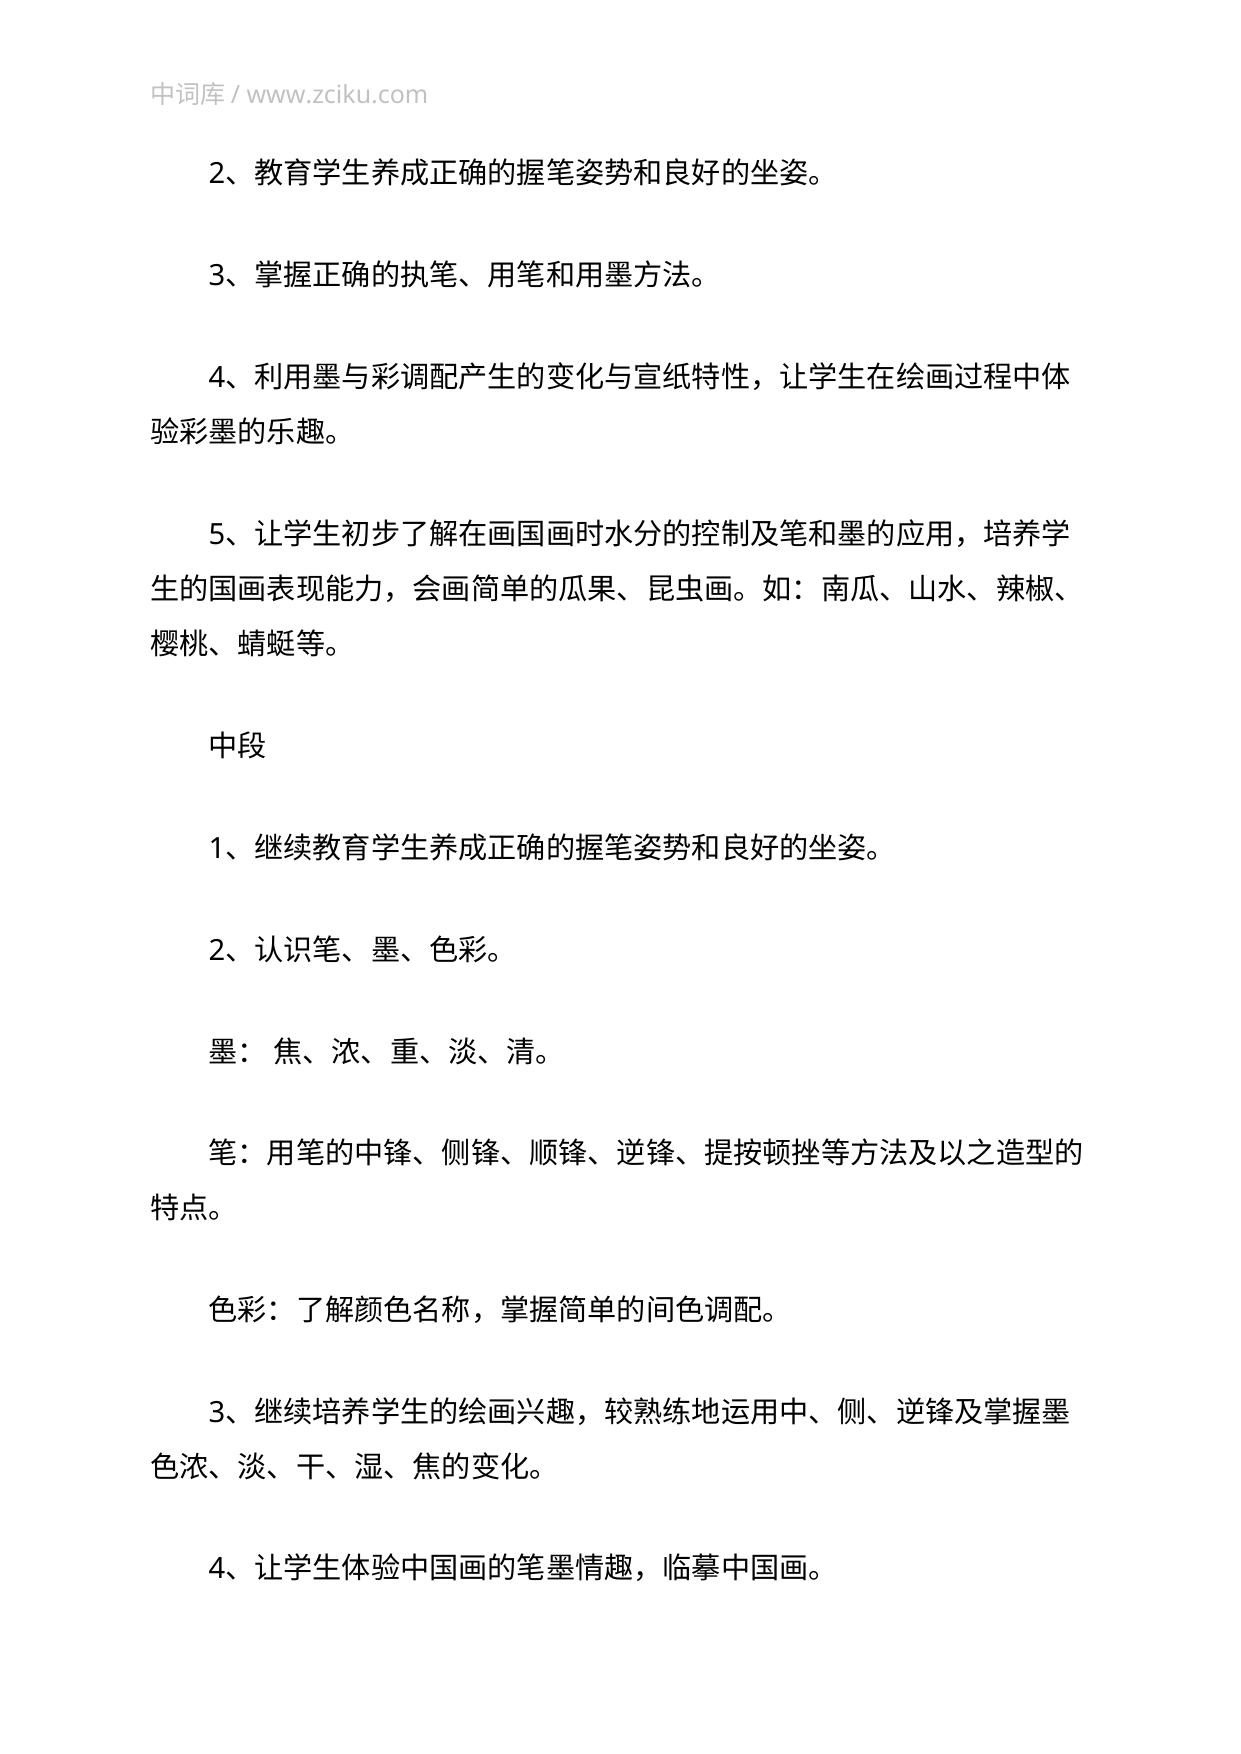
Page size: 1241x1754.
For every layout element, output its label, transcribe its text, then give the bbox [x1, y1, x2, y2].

text 2、认识笔、墨、色彩。 [150, 926, 1090, 968]
text 色彩：了解颜色名称，掌握简单的间色调配。 [150, 1287, 1090, 1329]
text 墨： 焦、浓、重、淡、清。 [150, 1028, 1090, 1070]
text 4、让学生体验中国画的笔墨情趣，临摹中国画。 [150, 1545, 1090, 1587]
text 2、教育学生养成正确的握笔姿势和良好的坐姿。 [150, 150, 1090, 192]
text 1、继续教育学生养成正确的握笔姿势和良好的坐姿。 [150, 824, 1090, 867]
text 4、利用墨与彩调配产生的变化与宣纸特性，让学生在绘画过程中体验彩墨的乐趣。 [150, 354, 1090, 451]
text 笔：用笔的中锋、侧锋、顺锋、逆锋、提按顿挫等方法及以之造型的特点。 [150, 1130, 1090, 1227]
text 中段 [150, 722, 1090, 765]
text 3、继续培养学生的绘画兴趣，较熟练地运用中、侧、逆锋及掌握墨色浓、淡、干、湿、焦的变化。 [150, 1388, 1090, 1486]
text 5、让学生初步了解在画国画时水分的控制及笔和墨的应用，培养学生的国画表现能力，会画简单的瓜果、昆虫画。如：南瓜、山水、辣椒、樱桃、蜻蜓等。 [150, 511, 1090, 663]
text 3、掌握正确的执笔、用笔和用墨方法。 [150, 252, 1090, 294]
